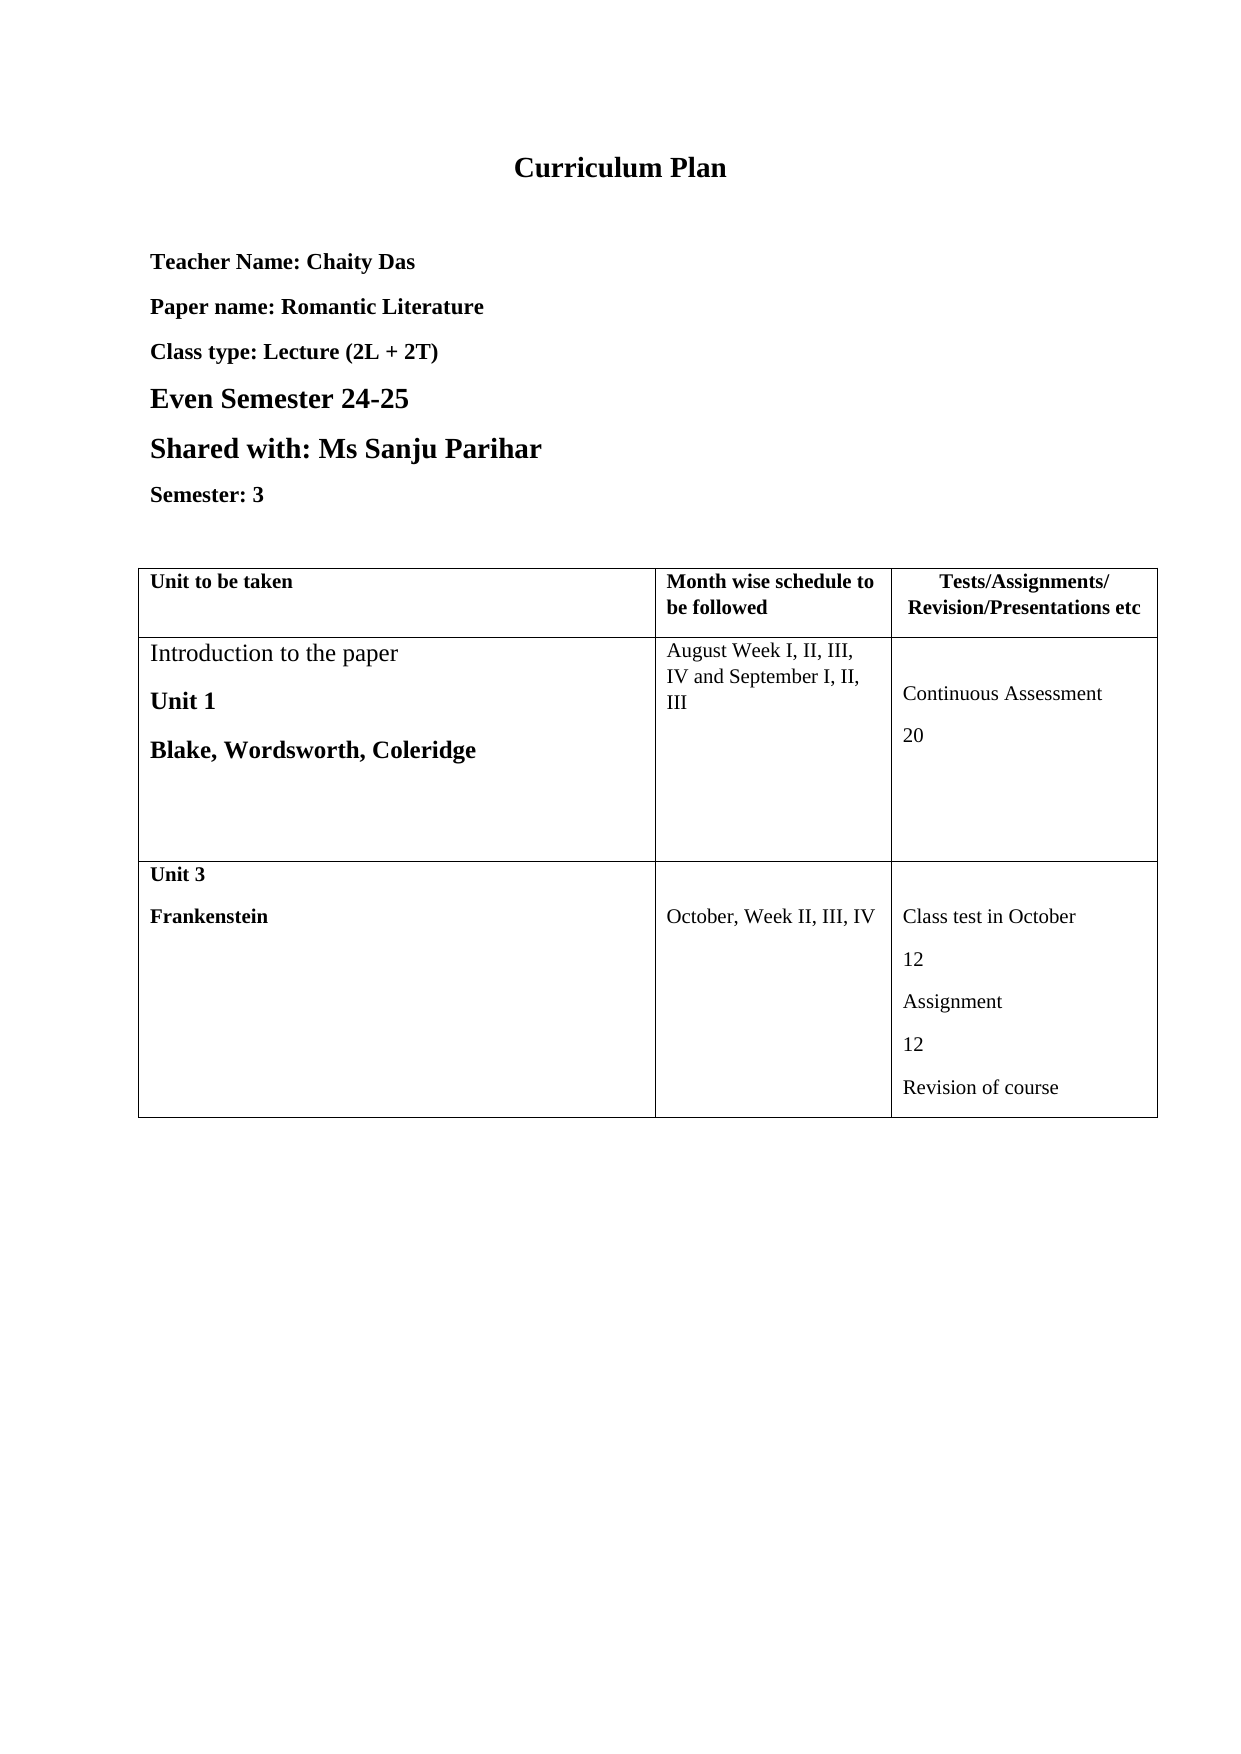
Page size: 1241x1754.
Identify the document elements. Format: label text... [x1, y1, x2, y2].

table_cell August Week I, II, III, IV and September I, II, III [656, 638, 891, 861]
text Teacher Name: Chaity Das [150, 248, 1090, 274]
text Paper name: Romantic Literature [150, 293, 1090, 319]
table_cell October, Week II, III, IV [656, 862, 891, 1117]
table_header Tests/Assignments/ Revision/Presentations etc [892, 569, 1157, 637]
text Shared with: Ms Sanju Parihar [150, 431, 1090, 465]
table_cell Continuous Assessment 20 [892, 638, 1157, 861]
table_cell Introduction to the paper Unit 1 Blake, Wordsworth, Coleridge [139, 638, 655, 861]
table_header Unit to be taken [139, 569, 655, 637]
table_header Month wise schedule to be followed [656, 569, 891, 637]
text Semester: 3 [150, 482, 1090, 508]
text Class type: Lecture (2L + 2T) [150, 338, 1090, 364]
text Curriculum Plan [150, 150, 1090, 183]
table_cell Class test in October 12 Assignment 12 Revision of course [892, 862, 1157, 1117]
table_cell Unit 3 Frankenstein [139, 862, 655, 1117]
text Even Semester 24-25 [150, 381, 1090, 415]
